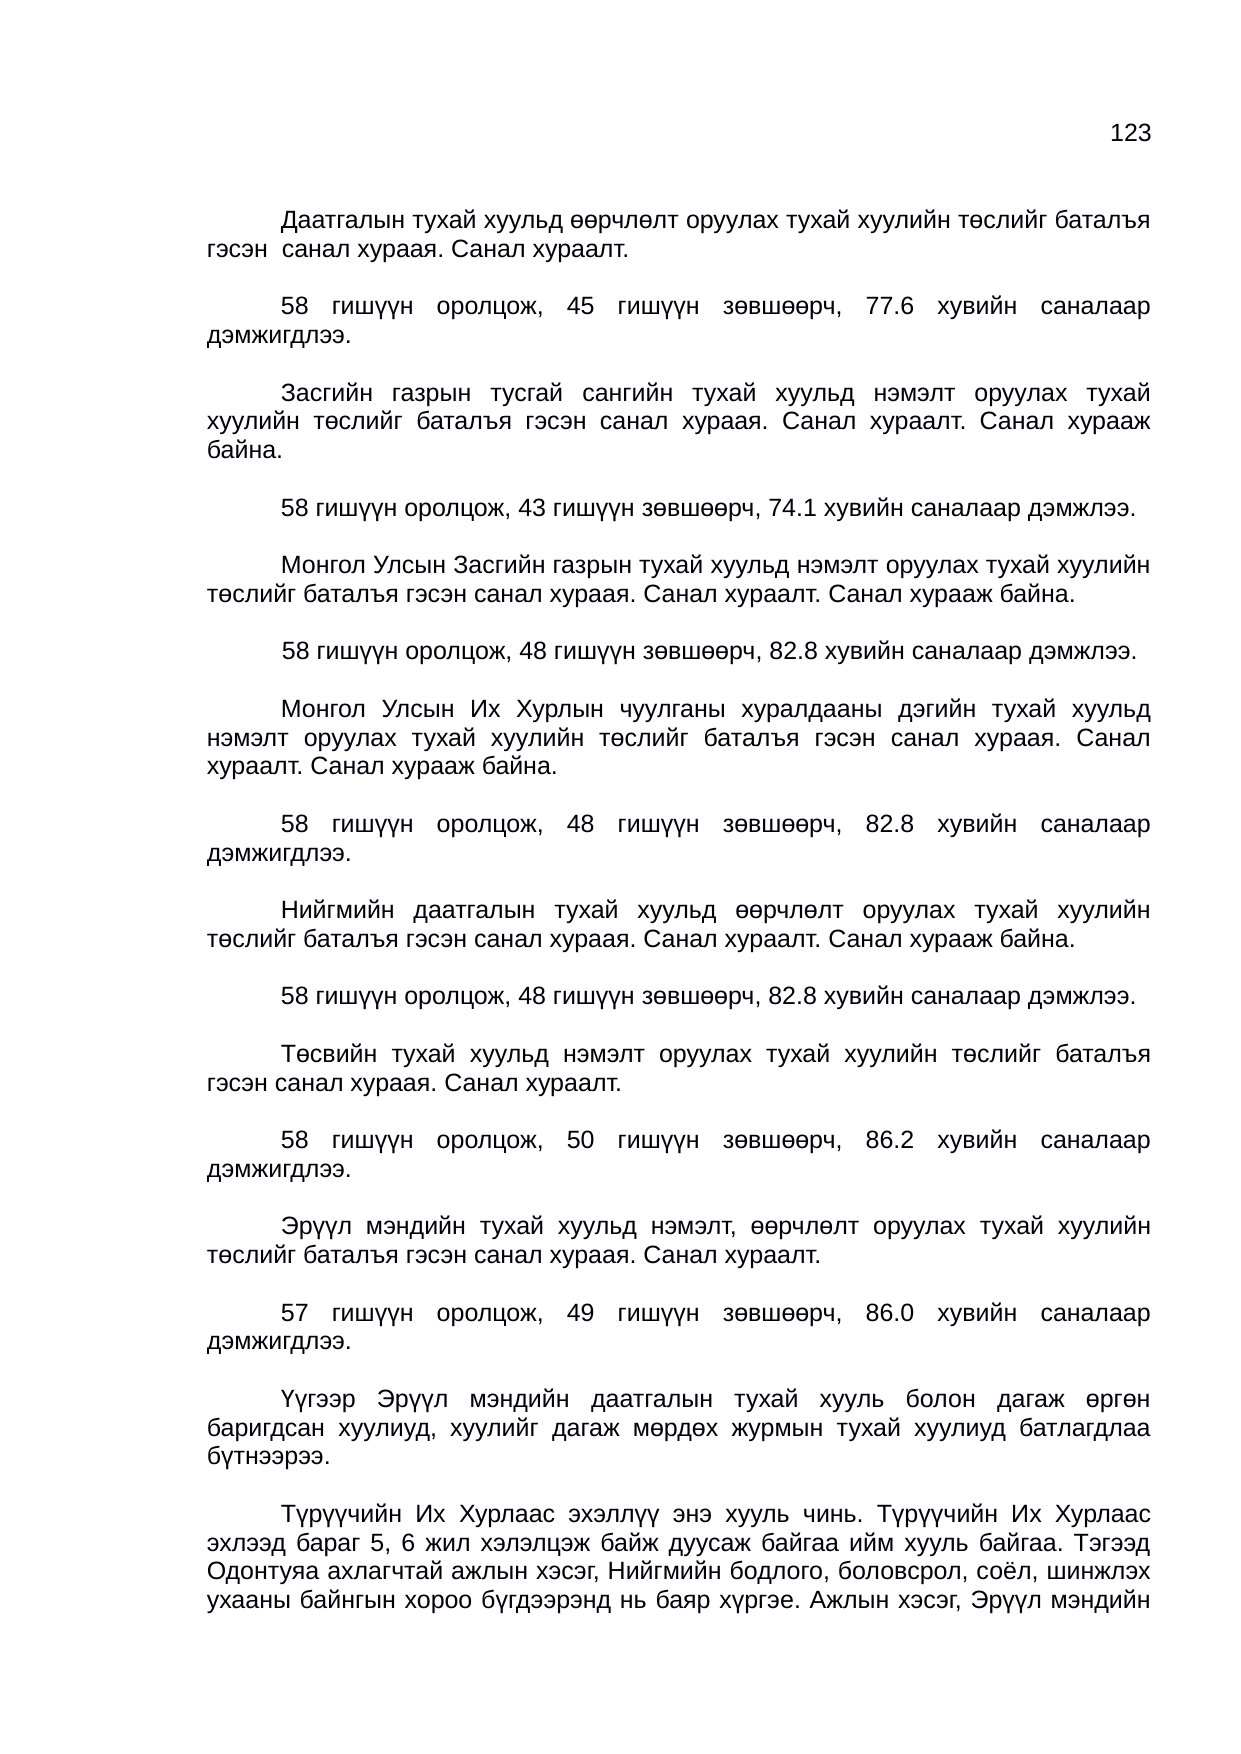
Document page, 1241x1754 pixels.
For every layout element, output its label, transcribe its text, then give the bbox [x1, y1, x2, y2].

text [207, 1499, 1152, 1614]
text 58 гишүүн оролцож, 48 гишүүн зөвшөөрч, 82.8 хувийн саналаар дэмжлээ. [207, 981, 1152, 1010]
text Үүгээр Эрүүл мэндийн даатгалын тухай хууль болон дагаж өргөн баригдсан хуулиуд, хуулийг дагаж мөрдөх журмын тухай хуулиуд батлагдлаа бүтнээрээ. [207, 1384, 1152, 1470]
text Монгол Улсын Их Хурлын чуулганы хуралдааны дэгийн тухай хуульд нэмэлт оруулах тухай хуулийн төслийг баталъя гэсэн санал хураая. Санал хураалт. Санал хурааж байна. [207, 694, 1152, 780]
text 58 гишүүн оролцож, 48 гишүүн зөвшөөрч, 82.8 хувийн саналаар дэмжигдлээ. [207, 809, 1152, 866]
text 57 гишүүн оролцож, 49 гишүүн зөвшөөрч, 86.0 хувийн саналаар дэмжигдлээ. [207, 1298, 1152, 1355]
text 58 гишүүн оролцож, 50 гишүүн зөвшөөрч, 86.2 хувийн саналаар дэмжигдлээ. [207, 1125, 1152, 1183]
text 58 гишүүн оролцож, 45 гишүүн зөвшөөрч, 77.6 хувийн саналаар дэмжигдлээ. [207, 291, 1152, 349]
text Даатгалын тухай хуульд өөрчлөлт оруулах тухай хуулийн төслийг баталъя гэсэн санал хураая. Санал хураалт. [207, 205, 1152, 263]
text Монгол Улсын Засгийн газрын тухай хуульд нэмэлт оруулах тухай хуулийн төслийг баталъя гэсэн санал хураая. Санал хураалт. Санал хурааж байна. [207, 550, 1152, 608]
text 58 гишүүн оролцож, 43 гишүүн зөвшөөрч, 74.1 хувийн саналаар дэмжлээ. [207, 493, 1152, 521]
text 58 гишүүн оролцож, 48 гишүүн зөвшөөрч, 82.8 хувийн саналаар дэмжлээ. [207, 636, 1152, 665]
text Нийгмийн даатгалын тухай хуульд өөрчлөлт оруулах тухай хуулийн төслийг баталъя гэсэн санал хураая. Санал хураалт. Санал хурааж байна. [207, 895, 1152, 953]
text Засгийн газрын тусгай сангийн тухай хуульд нэмэлт оруулах тухай хуулийн төслийг баталъя гэсэн санал хураая. Санал хураалт. Санал хурааж байна. [207, 378, 1152, 464]
text Эрүүл мэндийн тухай хуульд нэмэлт, өөрчлөлт оруулах тухай хуулийн төслийг баталъя гэсэн санал хураая. Санал хураалт. [207, 1211, 1152, 1269]
text Төсвийн тухай хуульд нэмэлт оруулах тухай хуулийн төслийг баталъя гэсэн санал хураая. Санал хураалт. [207, 1039, 1152, 1096]
